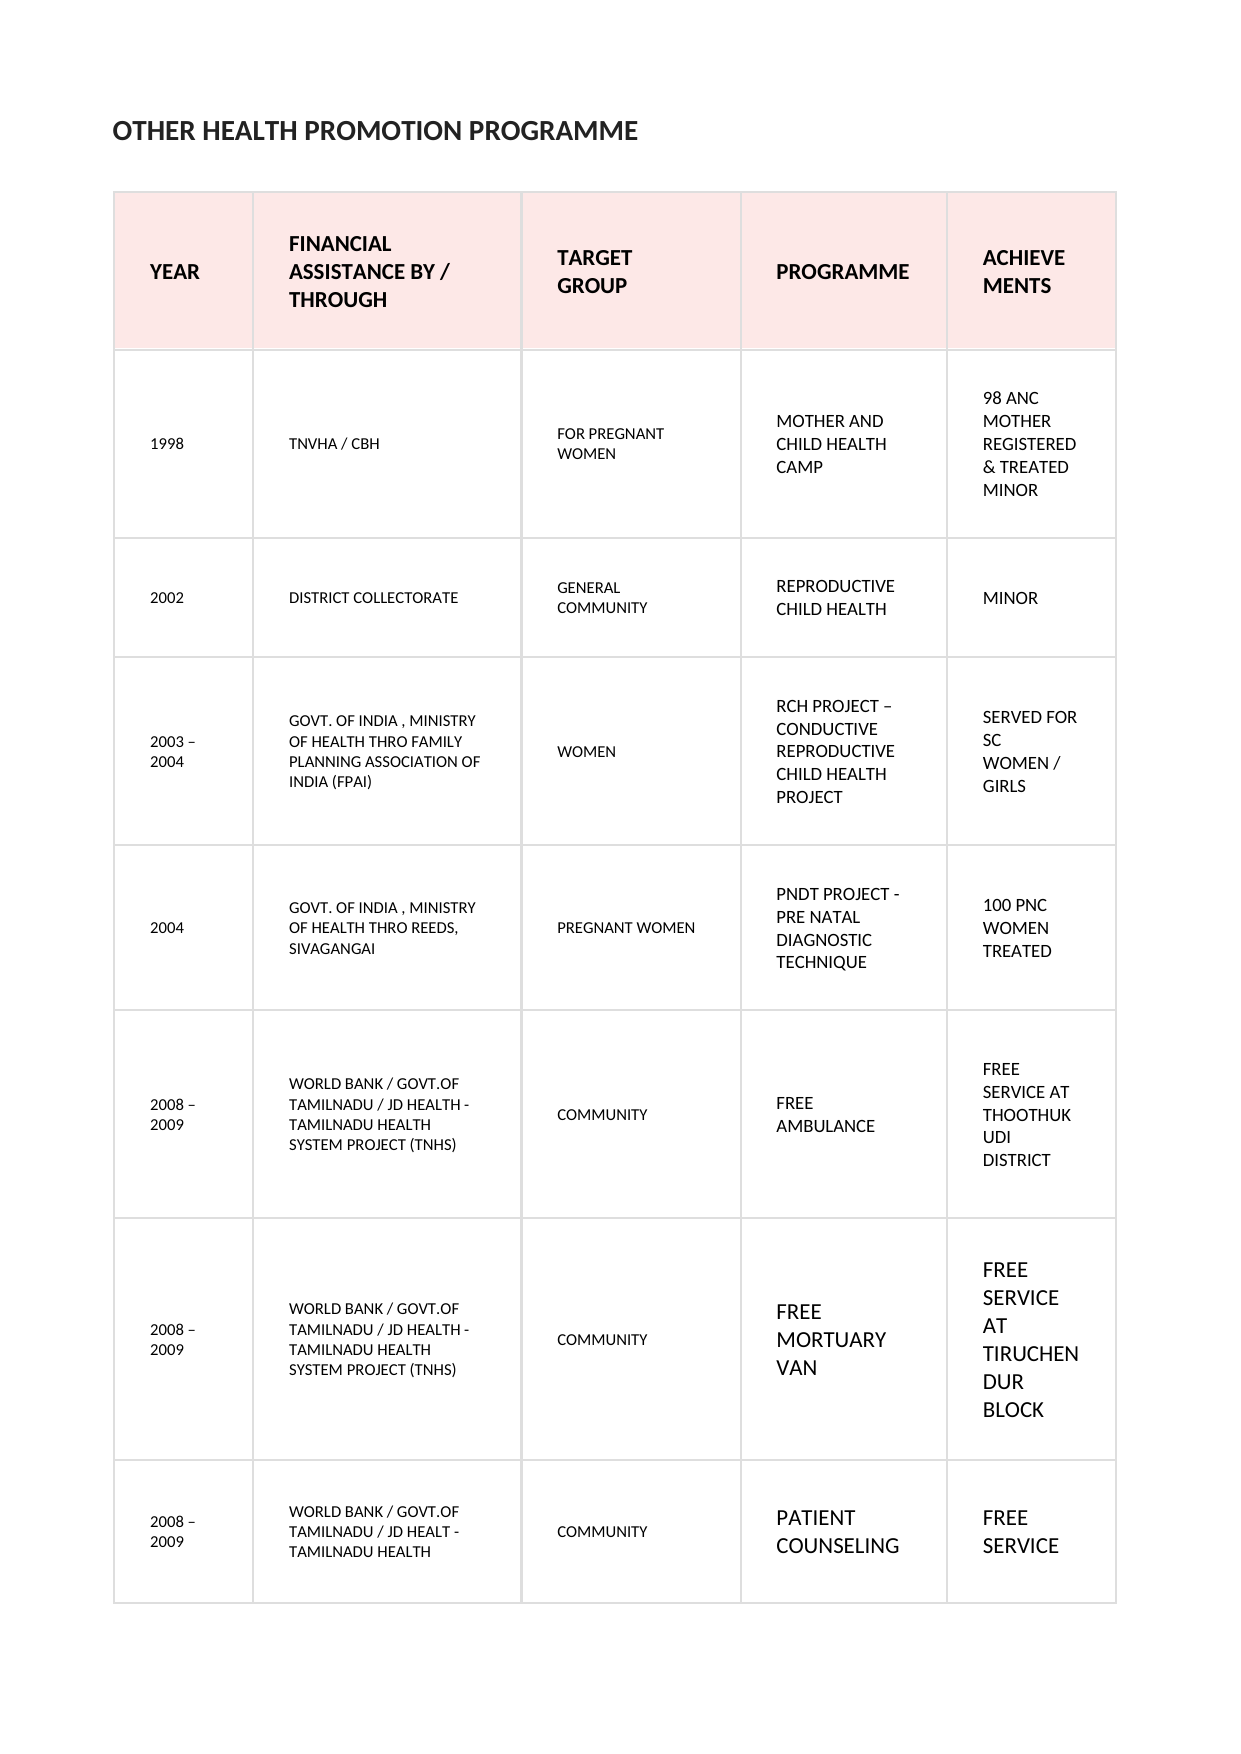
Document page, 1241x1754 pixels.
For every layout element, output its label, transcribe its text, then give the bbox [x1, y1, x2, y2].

table_cell DISTRICT COLLECTORATE [254, 539, 520, 656]
table_cell MINOR [948, 539, 1115, 656]
table_cell TNVHA / CBH [254, 351, 520, 537]
table_cell FREE MORTUARY VAN [742, 1219, 946, 1459]
table_cell 2008 –2009 [115, 1011, 252, 1217]
table_cell FREE SERVICE AT THOOTHUKUDI DISTRICT [948, 1011, 1115, 1217]
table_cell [948, 1461, 1115, 1602]
table_cell WOMEN [523, 658, 740, 844]
table_cell REPRODUCTIVE CHILD HEALTH [742, 539, 946, 656]
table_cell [742, 1461, 946, 1602]
table_cell 2008 –2009 [115, 1461, 252, 1602]
table_cell PREGNANT WOMEN [523, 846, 740, 1009]
table_cell RCH PROJECT – CONDUCTIVE REPRODUCTIVE CHILD HEALTH PROJECT [742, 658, 946, 844]
table_cell SERVED FOR SC WOMEN / GIRLS [948, 658, 1115, 844]
text OTHER HEALTH PROMOTION PROGRAMME [112, 112, 1134, 148]
table_header ACHIEVEMENTS [948, 193, 1115, 348]
table_cell COMMUNITY [523, 1219, 740, 1459]
table_cell FOR PREGNANT WOMEN [523, 351, 740, 537]
table_header TARGET GROUP [523, 193, 740, 348]
table_cell MOTHER AND CHILD HEALTH CAMP [742, 351, 946, 537]
table_header FINANCIAL ASSISTANCE BY / THROUGH [254, 193, 520, 348]
table_cell PNDT PROJECT - PRE NATAL DIAGNOSTIC TECHNIQUE [742, 846, 946, 1009]
table_cell 2004 [115, 846, 252, 1009]
table_cell 98 ANC MOTHER REGISTERED & TREATED MINOR [948, 351, 1115, 537]
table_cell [254, 1461, 520, 1602]
table_cell 2008 –2009 [115, 1219, 252, 1459]
table_cell WORLD BANK / GOVT.OF TAMILNADU / JD HEALTH - TAMILNADU HEALTH SYSTEM PROJECT (TNHS) [254, 1011, 520, 1217]
table_header PROGRAMME [742, 193, 946, 348]
table_cell FREE SERVICE AT TIRUCHENDUR BLOCK [948, 1219, 1115, 1459]
table_cell 1998 [115, 351, 252, 537]
table_cell FREE AMBULANCE [742, 1011, 946, 1217]
table_cell 2003 – 2004 [115, 658, 252, 844]
table_cell GOVT. OF INDIA , MINISTRY OF HEALTH THRO FAMILY PLANNING ASSOCIATION OF INDIA (FPAI) [254, 658, 520, 844]
table_cell COMMUNITY [523, 1011, 740, 1217]
table_cell COMMUNITY [523, 1461, 740, 1602]
table_cell GOVT. OF INDIA , MINISTRY OF HEALTH THRO REEDS, SIVAGANGAI [254, 846, 520, 1009]
table_cell GENERAL COMMUNITY [523, 539, 740, 656]
table_cell 2002 [115, 539, 252, 656]
table_cell WORLD BANK / GOVT.OF TAMILNADU / JD HEALTH - TAMILNADU HEALTH SYSTEM PROJECT (TNHS) [254, 1219, 520, 1459]
table_cell 100 PNC WOMEN TREATED [948, 846, 1115, 1009]
table_header YEAR [115, 193, 252, 348]
